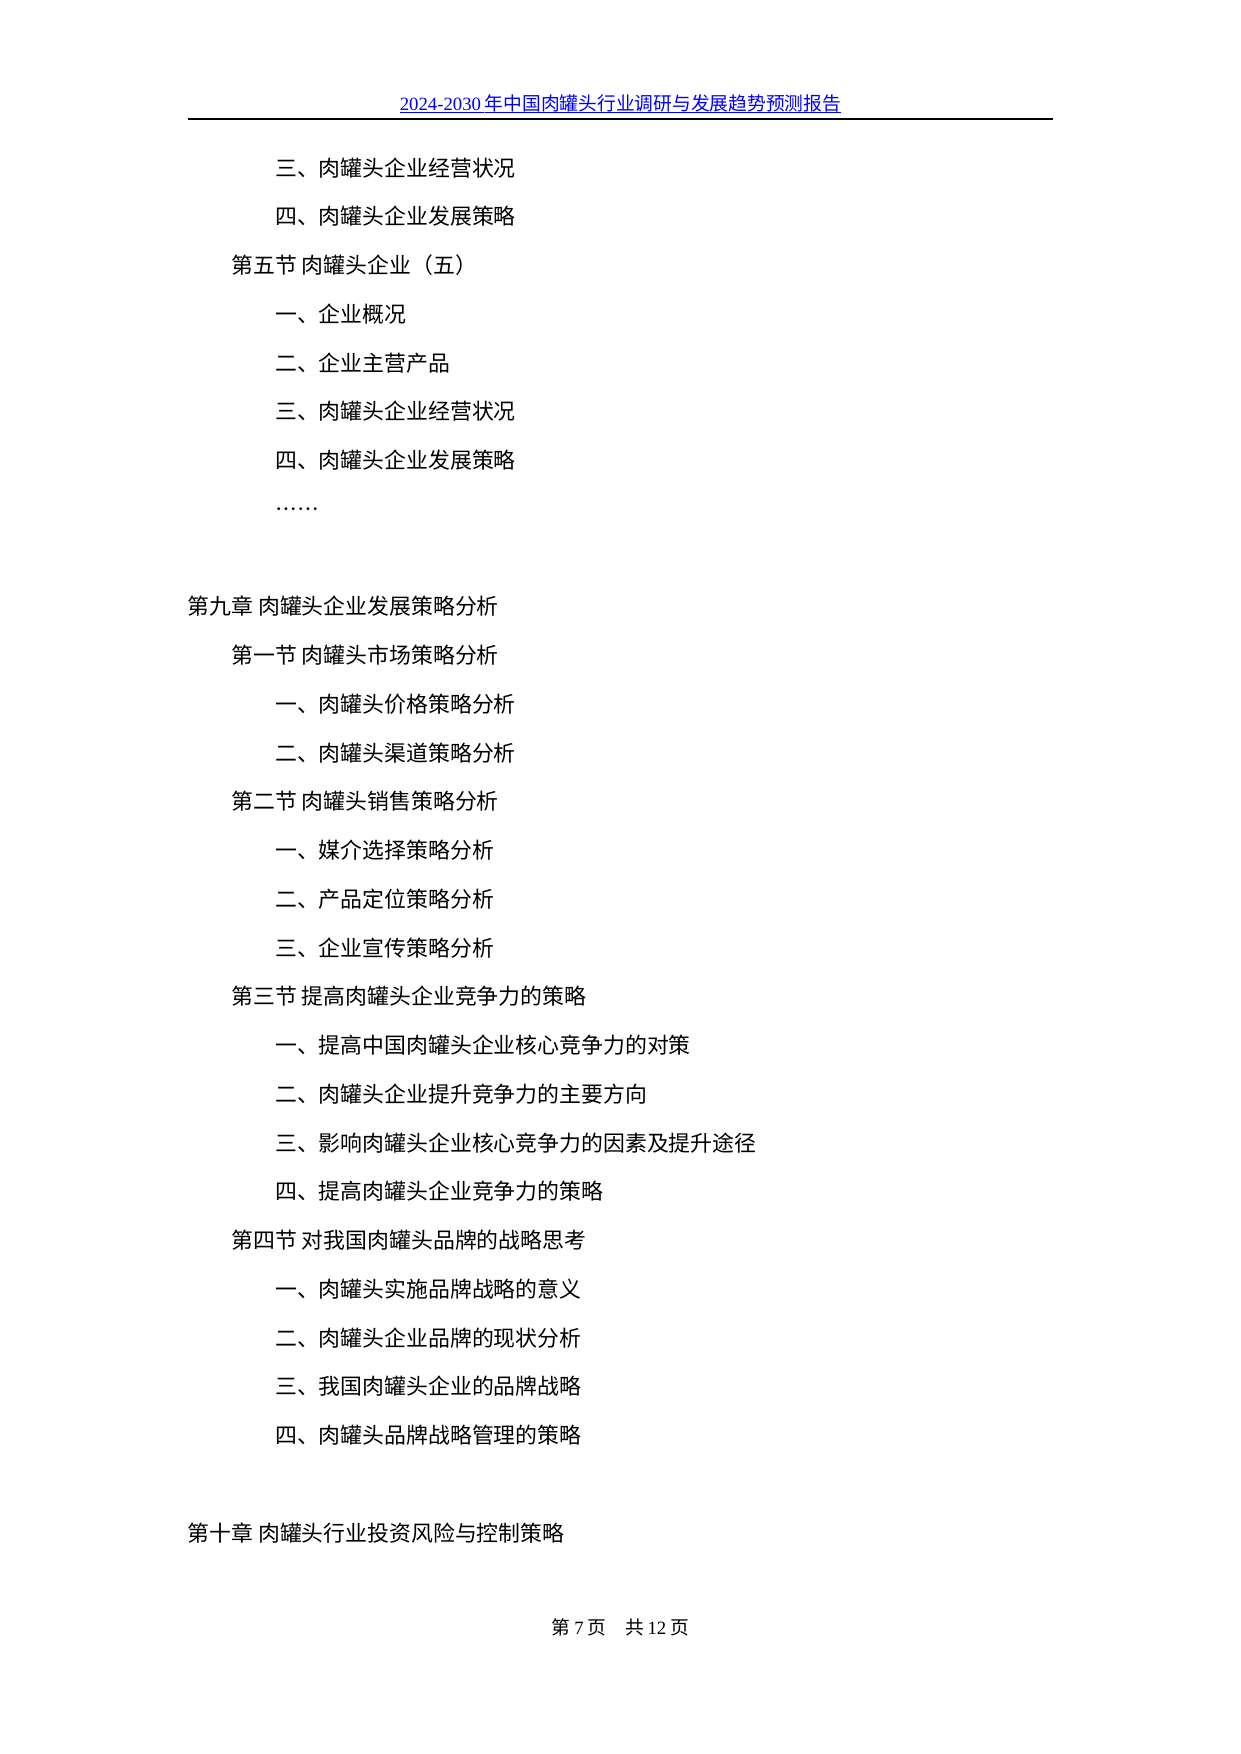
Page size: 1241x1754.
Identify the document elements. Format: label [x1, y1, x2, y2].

text [187, 150, 1053, 1548]
